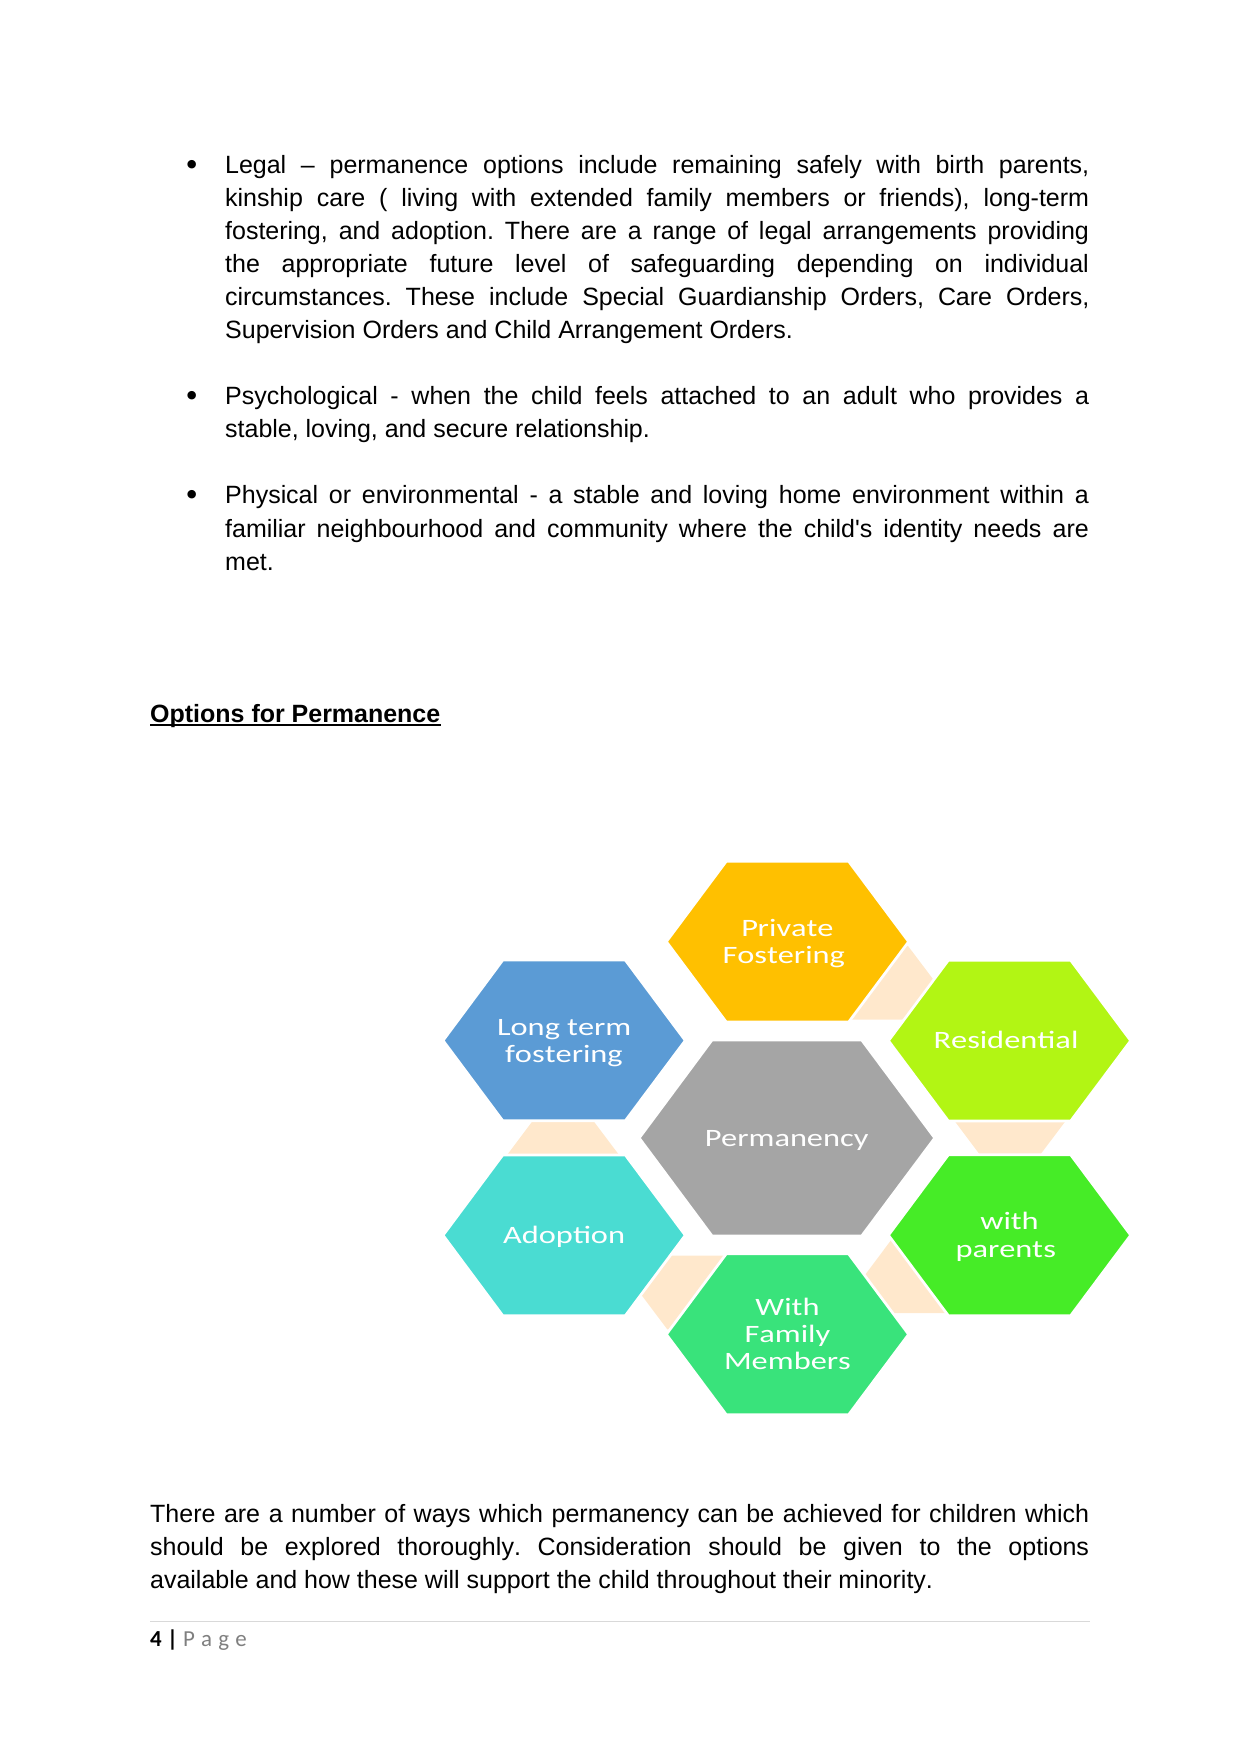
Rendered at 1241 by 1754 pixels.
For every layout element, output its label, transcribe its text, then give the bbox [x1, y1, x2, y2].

list Psychological - when the child feels attached to an adult who provides a stable, loving, and secure relationship. [187, 381, 1090, 443]
text Options for Permanence [150, 699, 1090, 728]
text There are a number of ways which permanency can be achieved for children which should be explored thoroughly. Consideration should be given to the options available and how these will support the child throughout their minority. [150, 1499, 1090, 1594]
list Legal – permanence options include remaining safely with birth parents, kinship care ( living with extended family members or friends), long-term fostering, and adoption. There are a range of legal arrangements providing the appropriate future level of safeguarding depending on individual circumstances. These include Special Guardianship Orders, Care Orders, Supervision Orders and Child Arrangement Orders. [187, 150, 1090, 344]
list Physical or environmental - a stable and loving home environment within a familiar neighbourhood and community where the child's identity needs are met. [187, 480, 1090, 575]
